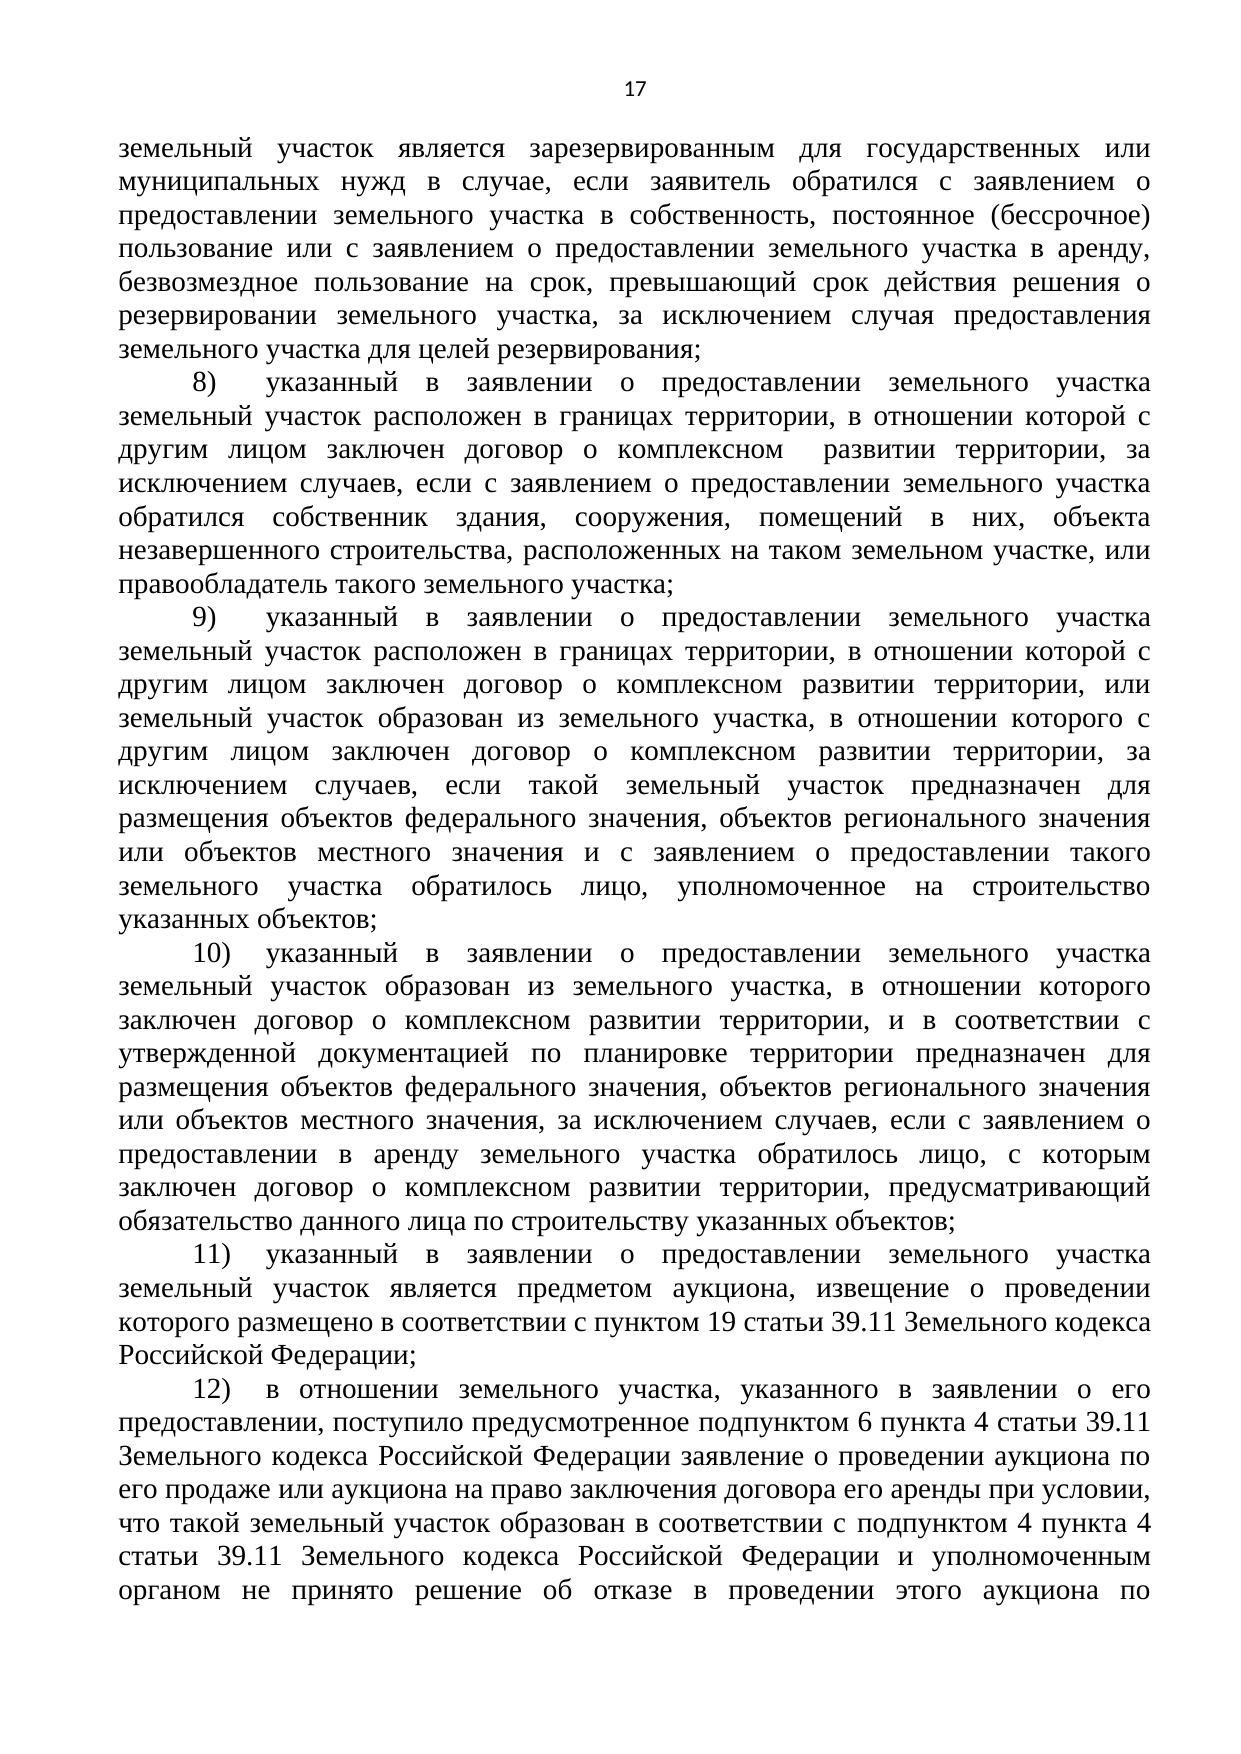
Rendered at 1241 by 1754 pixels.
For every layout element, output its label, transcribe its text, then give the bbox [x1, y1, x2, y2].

list указанный в заявлении о предоставлении земельного участка земельный участок расположен в границах территории, в отношении которой с другим лицом заключен договор о комплексном развитии территории, за исключением случаев, если с заявлением о предоставлении земельного участка обратился собственник здания, сооружения, помещений в них, объекта незавершенного строительства, расположенных на таком земельном участке, или правообладатель такого земельного участка; [118, 364, 1152, 599]
list указанный в заявлении о предоставлении земельного участка земельный участок является предметом аукциона, извещение о проведении которого размещено в соответствии с пунктом 19 статьи 39.11 Земельного кодекса Российской Федерации; [118, 1237, 1152, 1371]
list указанный в заявлении о предоставлении земельного участка земельный участок образован из земельного участка, в отношении которого заключен договор о комплексном развитии территории, и в соответствии с утвержденной документацией по планировке территории предназначен для размещения объектов федерального значения, объектов регионального значения или объектов местного значения, за исключением случаев, если с заявлением о предоставлении в аренду земельного участка обратилось лицо, с которым заключен договор о комплексном развитии территории, предусматривающий обязательство данного лица по строительству указанных объектов; [118, 935, 1152, 1237]
list указанный в заявлении о предоставлении земельного участка земельный участок расположен в границах территории, в отношении которой с другим лицом заключен договор о комплексном развитии территории, или земельный участок образован из земельного участка, в отношении которого с другим лицом заключен договор о комплексном развитии территории, за исключением случаев, если такой земельный участок предназначен для размещения объектов федерального значения, объектов регионального значения или объектов местного значения и с заявлением о предоставлении такого земельного участка обратилось лицо, уполномоченное на строительство указанных объектов; [118, 599, 1152, 935]
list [118, 130, 1152, 364]
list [118, 1371, 1152, 1606]
